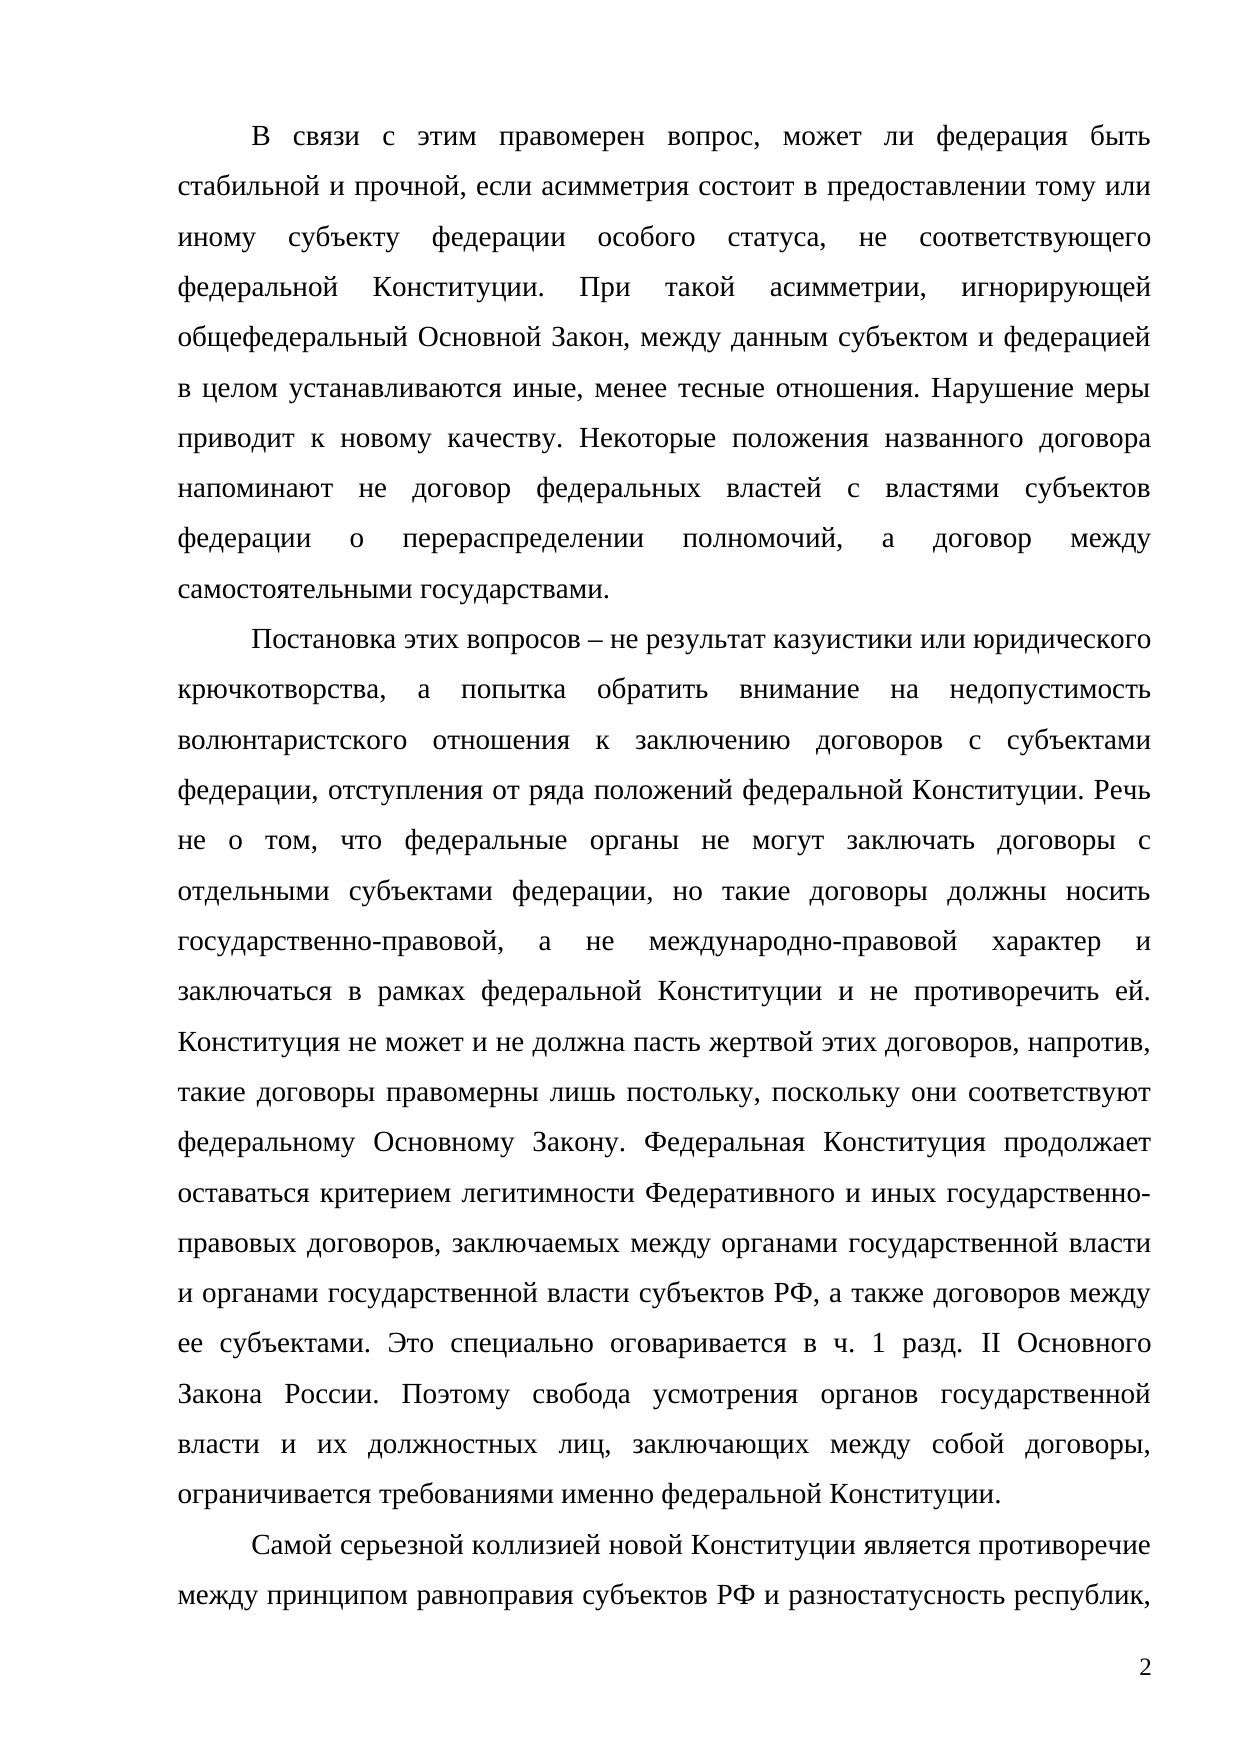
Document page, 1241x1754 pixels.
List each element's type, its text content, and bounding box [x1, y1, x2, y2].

text Постановка этих вопросов – не результат казуистики или юридического крючкотворства, а попытка обратить внимание на недопустимость волюнтаристского отношения к заключению договоров с субъектами федерации, отступления от ряда положений федеральной Конституции. Речь не о том, что федеральные органы не могут заключать договоры с отдельными субъектами федерации, но такие договоры должны носить государственно-правовой, а не международно-правовой характер и заключаться в рамках федеральной Конституции и не противоречить ей. Конституция не может и не должна пасть жертвой этих договоров, напротив, такие договоры правомерны лишь постольку, поскольку они соответствуют федеральному Основному Закону. Федеральная Конституция продолжает оставаться критерием легитимности Федеративного и иных государственно-правовых договоров, заключаемых между органами государственной власти и органами государственной власти субъектов РФ, а также договоров между ее субъектами. Это специально оговаривается в ч. 1 разд. II Основного Закона России. Поэтому свобода усмотрения органов государственной власти и их должностных лиц, заключающих между собой договоры, ограничивается требованиями именно федеральной Конституции. [177, 621, 1152, 1510]
text В связи с этим правомерен вопрос, может ли федерация быть стабильной и прочной, если асимметрия состоит в предоставлении тому или иному субъекту федерации особого статуса, не соответствующего федеральной Конституции. При такой асимметрии, игнорирующей общефедеральный Основной Закон, между данным субъектом и федерацией в целом устанавливаются иные, менее тесные отношения. Нарушение меры приводит к новому качеству. Некоторые положения названного договора напоминают не договор федеральных властей с властями субъектов федерации о перераспределении полномочий, а договор между самостоятельными государствами. [177, 118, 1152, 604]
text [177, 1527, 1152, 1611]
